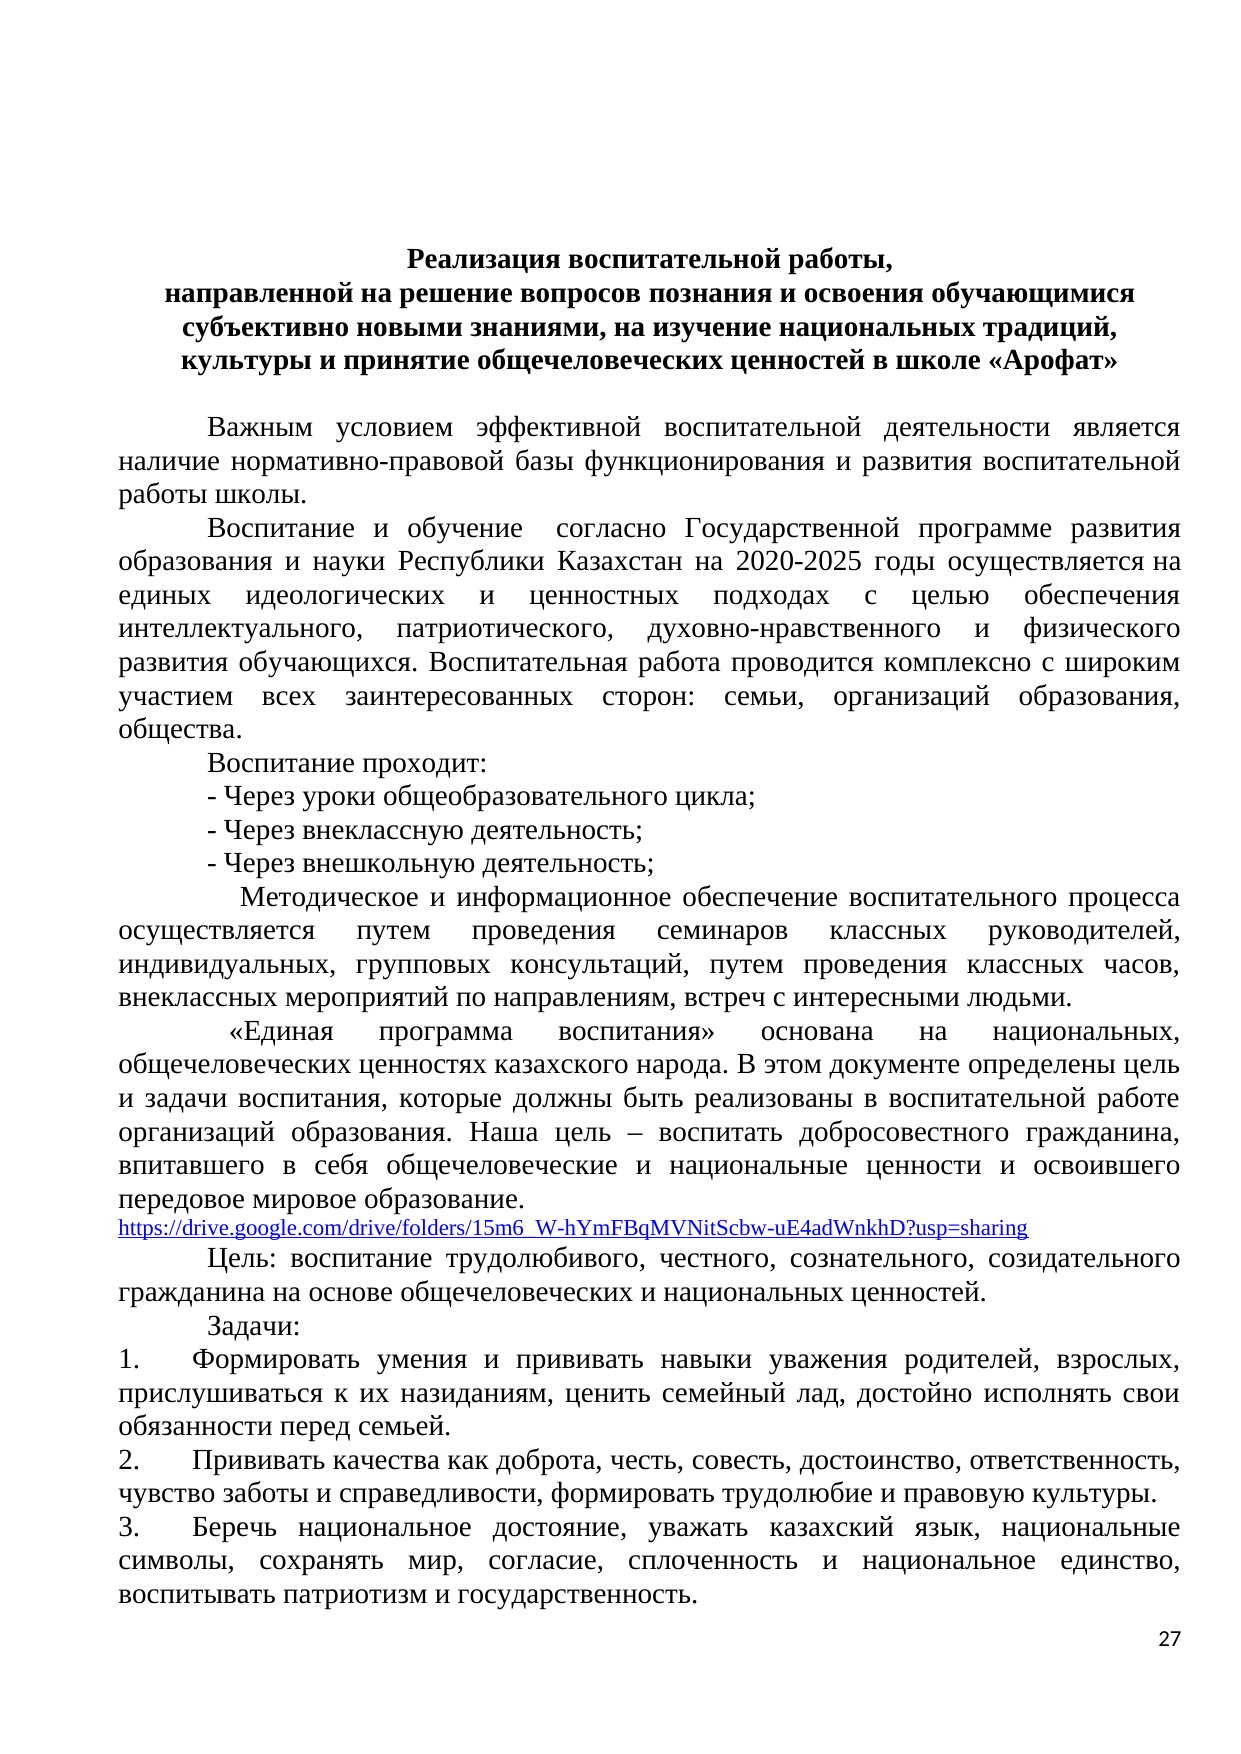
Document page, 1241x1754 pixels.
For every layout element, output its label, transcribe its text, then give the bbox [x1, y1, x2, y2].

text - Через внеклассную деятельность; [118, 812, 1181, 845]
text Методическое и информационное обеспечение воспитательного процесса осуществляется путем проведения семинаров классных руководителей, индивидуальных, групповых консультаций, путем проведения классных часов, внеклассных мероприятий по направлениям, встреч с интересными людьми. [118, 879, 1181, 1013]
text направленной на решение вопросов познания и освоения обучающимися субъективно новыми знаниями, на изучение национальных традиций, культуры и принятие общечеловеческих ценностей в школе «Арофат» [118, 275, 1181, 376]
text Цель: воспитание трудолюбивого, честного, сознательного, созидательного гражданина на основе общечеловеческих и национальных ценностей. [118, 1241, 1181, 1308]
text 2. Прививать качества как доброта, честь, совесть, достоинство, ответственность, чувство заботы и справедливости, формировать трудолюбие и правовую культуры. [118, 1442, 1181, 1509]
text «Единая программа воспитания» основана на национальных, общечеловеческих ценностях казахского народа. В этом документе определены цель и задачи воспитания, которые должны быть реализованы в воспитательной работе организаций образования. Наша цель – воспитать добросовестного гражданина, впитавшего в себя общечеловеческие и национальные ценности и освоившего передовое мировое образование. [118, 1013, 1181, 1214]
text Важным условием эффективной воспитательной деятельности является наличие нормативно-правовой базы функционирования и развития воспитательной работы школы. [118, 409, 1181, 510]
text Воспитание и обучение согласно Государственной программе развития образования и науки Республики Казахстан на 2020-2025 годы осуществляется на единых идеологических и ценностных подходах с целью обеспечения интеллектуального, патриотического, духовно-нравственного и физического развития обучающихся. Воспитательная работа проводится комплексно с широким участием всех заинтересованных сторон: семьи, организаций образования, общества. [118, 510, 1181, 745]
text 1. Формировать умения и прививать навыки уважения родителей, взрослых, прислушиваться к их назиданиям, ценить семейный лад, достойно исполнять свои обязанности перед семьей. [118, 1341, 1181, 1442]
text Воспитание проходит: [118, 745, 1181, 778]
text 3. Беречь национальное достояние, уважать казахский язык, национальные символы, сохранять мир, согласие, сплоченность и национальное единство, воспитывать патриотизм и государственность. [118, 1509, 1181, 1609]
text Задачи: [118, 1308, 1181, 1341]
text https://drive.google.com/drive/folders/15m6_W-hYmFBqMVNitScbw-uE4adWnkhD?usp=sharing [118, 1214, 1181, 1241]
text Реализация воспитательной работы, [118, 242, 1181, 275]
text - Через внешкольную деятельность; [118, 845, 1181, 879]
text - Через уроки общеобразовательного цикла; [118, 778, 1181, 812]
